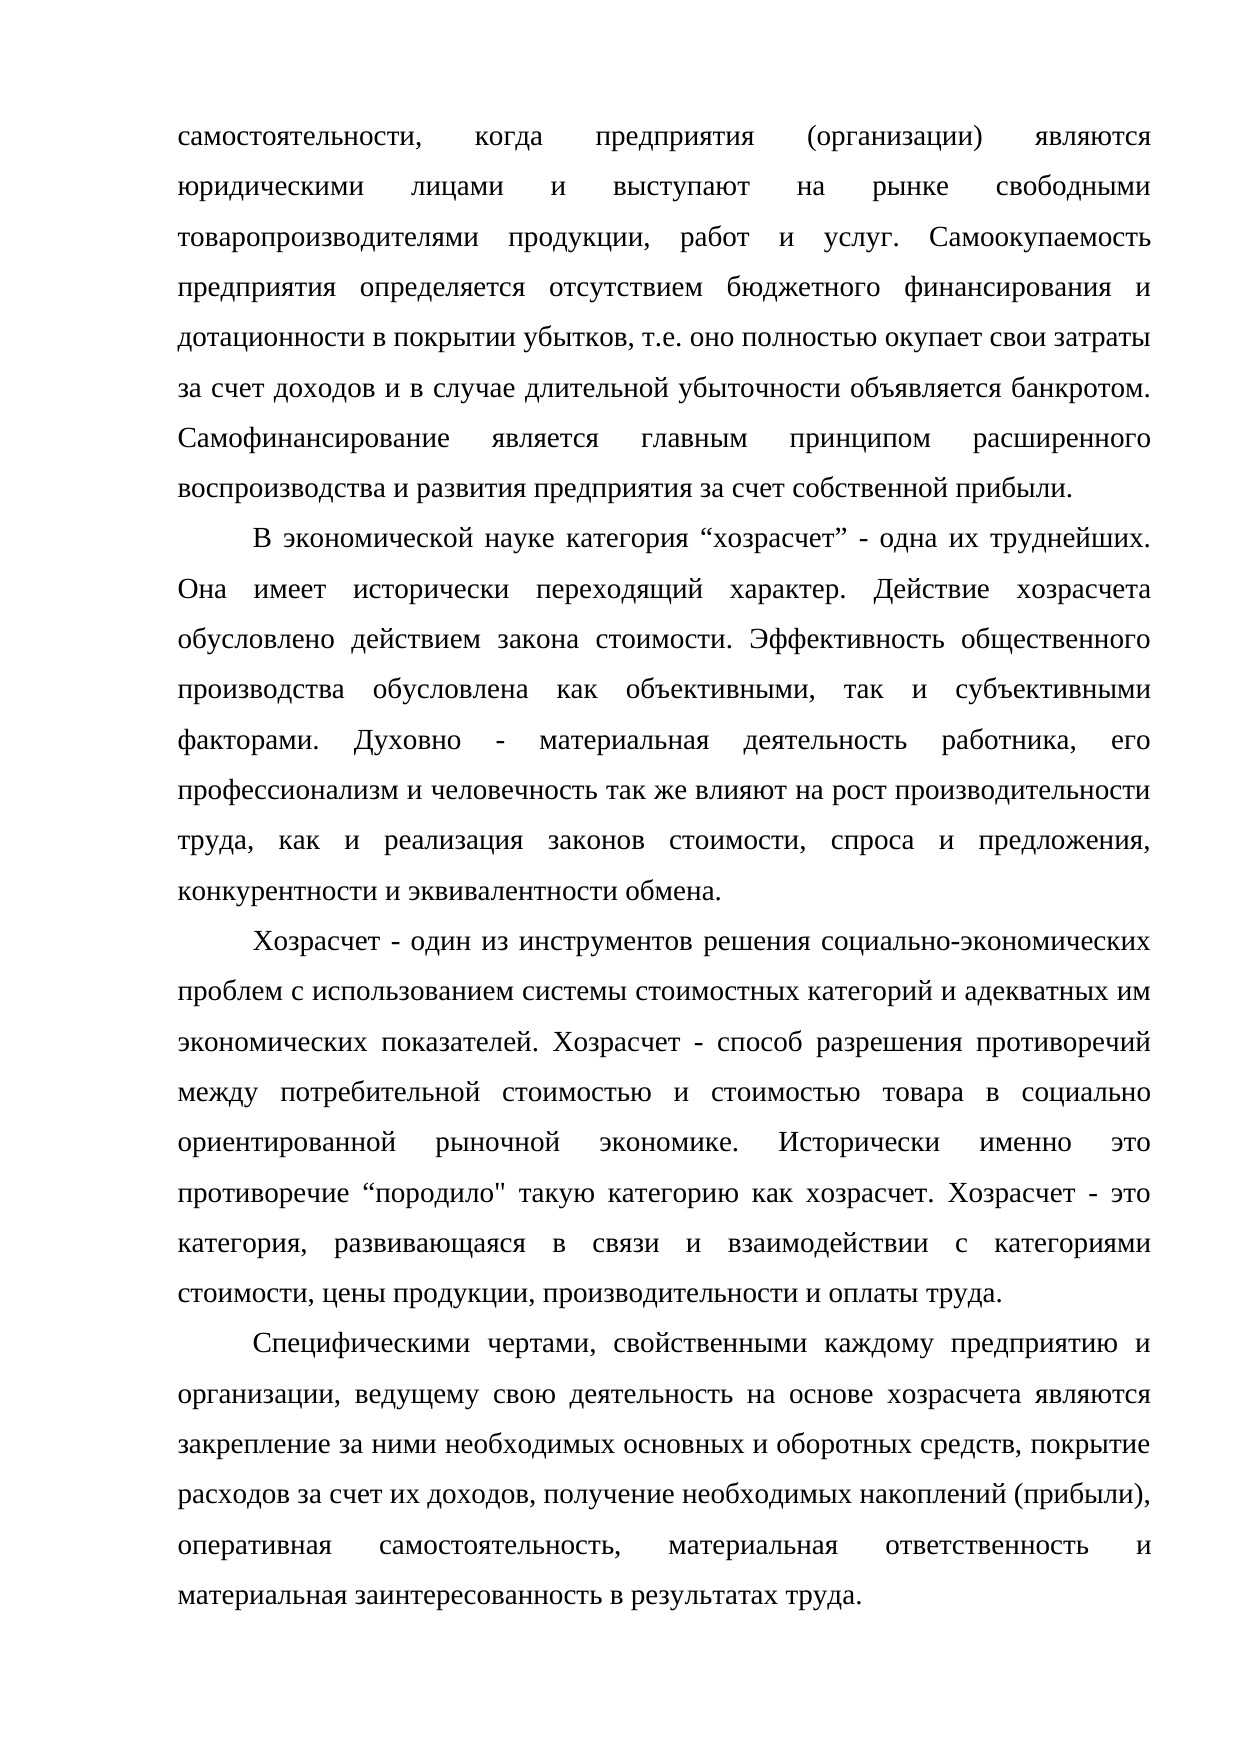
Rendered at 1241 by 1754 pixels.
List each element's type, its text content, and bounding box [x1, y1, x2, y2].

text В экономической науке категория “хозрасчет” - одна их труднейших. Она имеет исторически переходящий характер. Действие хозрасчета обусловлено действием закона стоимости. Эффективность общественного производства обусловлена как объективными, так и субъективными факторами. Духовно - материальная деятельность работника, его профессионализм и человечность так же влияют на рост производительности труда, как и реализация законов стоимости, спроса и предложения, конкурентности и эквивалентности обмена. [177, 521, 1152, 906]
text Хозрасчет - один из инструментов решения социально-экономических проблем с использованием системы стоимостных категорий и адекватных им экономических показателей. Хозрасчет - способ разрешения противоречий между потребительной стоимостью и стоимостью товара в социально ориентированной рыночной экономике. Исторически именно это противоречие “породило" такую категорию как хозрасчет. Хозрасчет - это категория, развивающаяся в связи и взаимодействии с категориями стоимости, цены продукции, производительности и оплаты труда. [177, 923, 1152, 1309]
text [177, 118, 1152, 504]
text Специфическими чертами, свойственными каждому предприятию и организации, ведущему свою деятельность на основе хозрасчета являются закрепление за ними необходимых основных и оборотных средств, покрытие расходов за счет их доходов, получение необходимых накоплений (прибыли), оперативная самостоятельность, материальная ответственность и материальная заинтересованность в результатах труда. [177, 1326, 1152, 1611]
